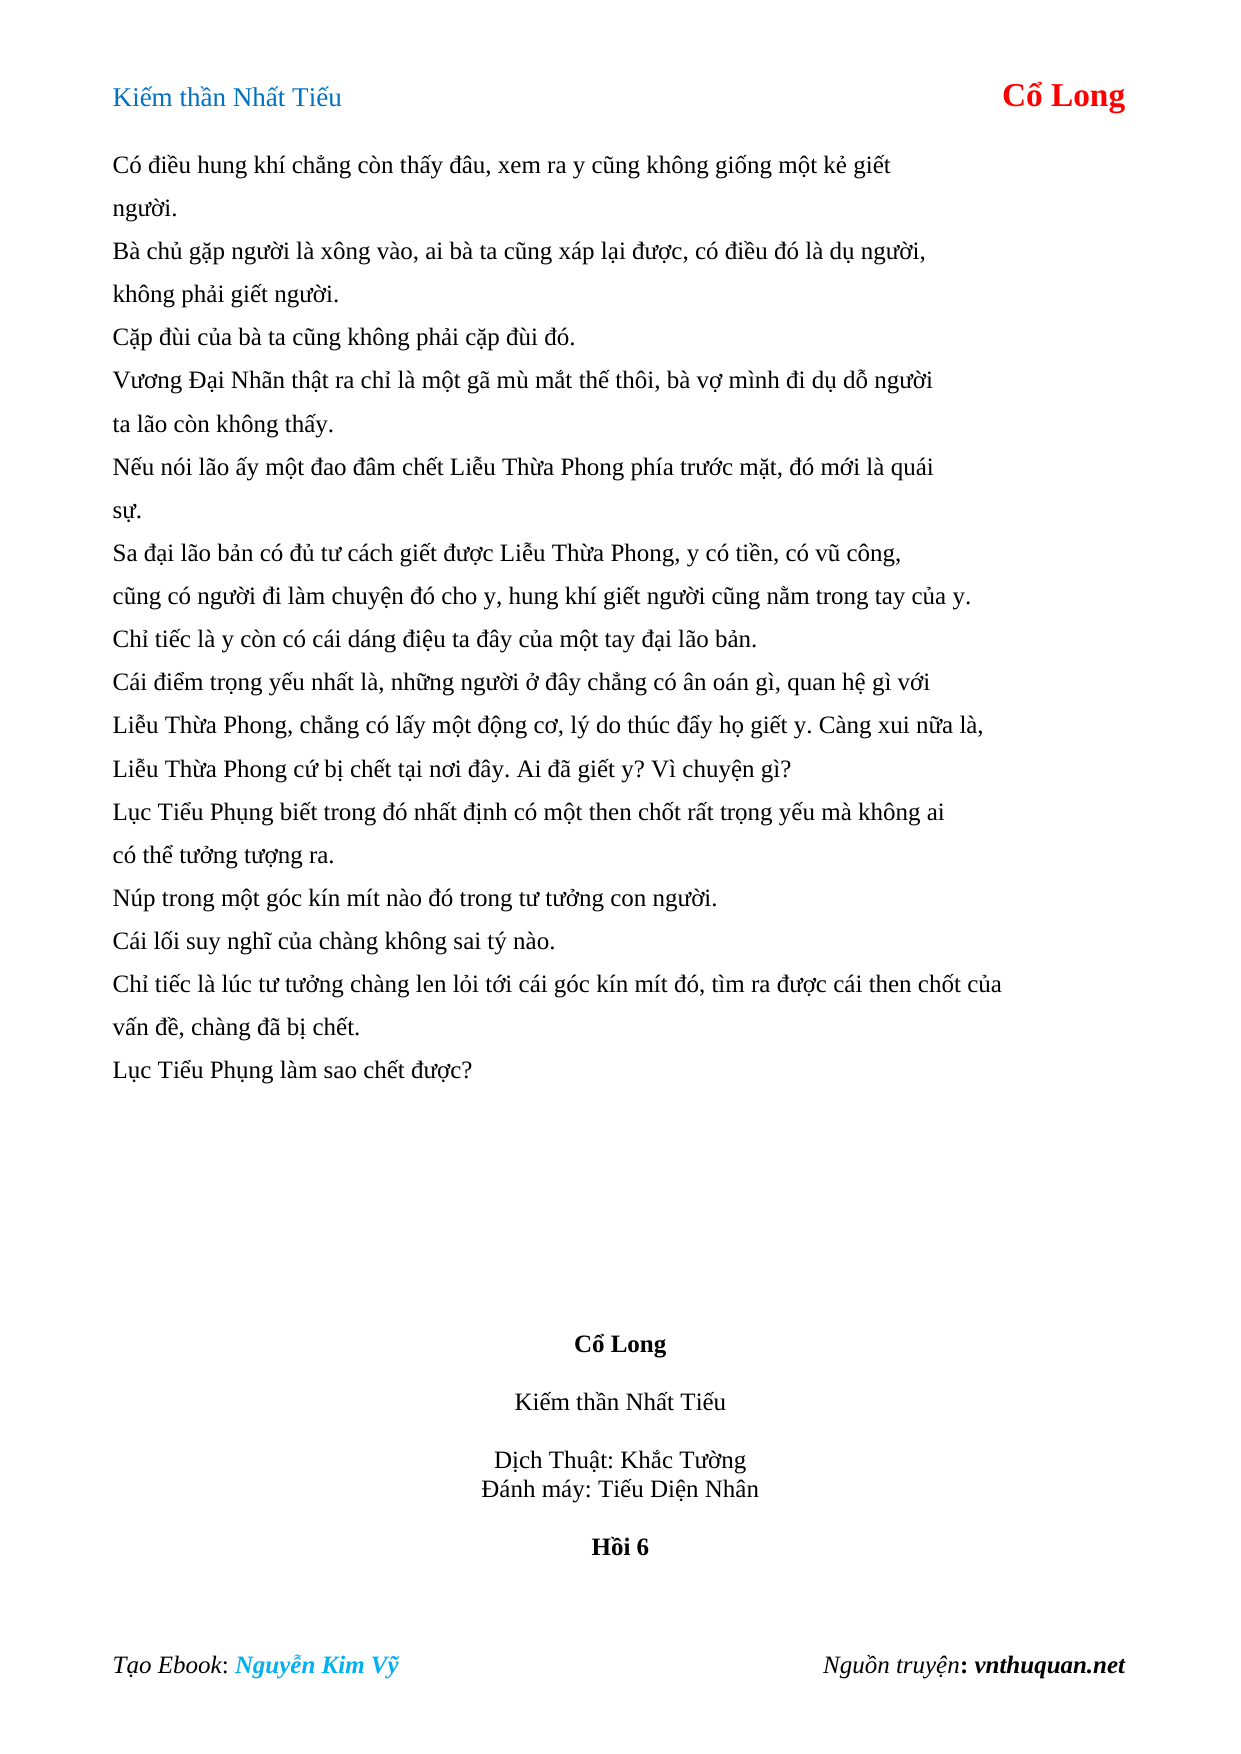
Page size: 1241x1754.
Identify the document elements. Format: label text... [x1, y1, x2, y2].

text Dịch Thuật: Khắc Tường Đánh máy: Tiếu Diện Nhân [112, 1445, 1128, 1502]
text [112, 150, 1128, 1257]
text Cổ Long [112, 1329, 1128, 1358]
text Hồi 6 [112, 1532, 1128, 1560]
text Kiếm thần Nhất Tiếu [112, 1387, 1128, 1416]
